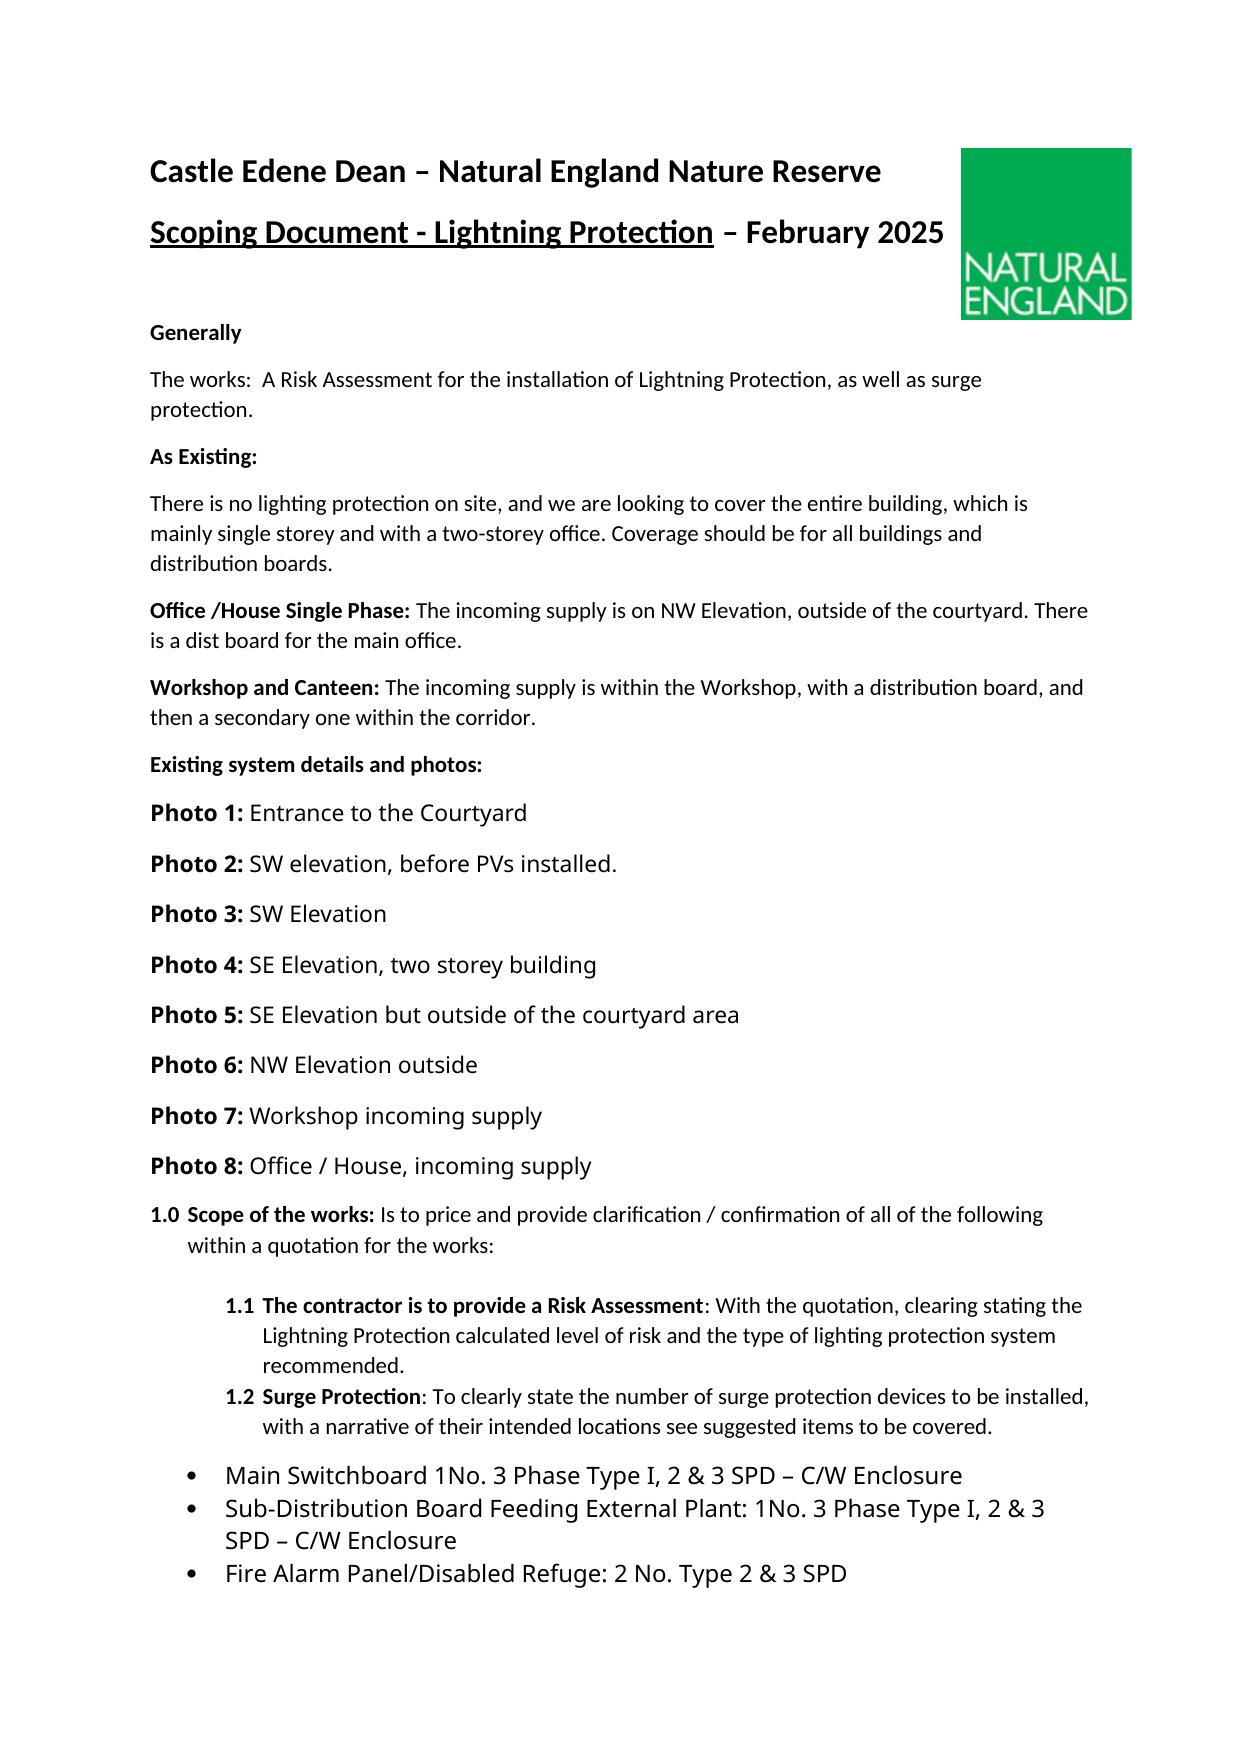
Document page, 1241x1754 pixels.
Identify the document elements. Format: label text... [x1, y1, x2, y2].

text Photo 2: SW elevation, before PVs installed. [150, 848, 1090, 879]
list Fire Alarm Panel/Disabled Refuge: 2 No. Type 2 & 3 SPD [187, 1557, 1090, 1589]
list Main Switchboard 1No. 3 Phase Type I, 2 & 3 SPD – C/W Enclosure [187, 1459, 1090, 1492]
list The contractor is to provide a Risk Assessment: With the quotation, clearing stating the Lightning Protection calculated level of risk and the type of lighting protection system recommended. [225, 1291, 1090, 1380]
text Existing system details and photos: [150, 750, 1090, 778]
text There is no lighting protection on site, and we are looking to cover the entire building, which is mainly single storey and with a two-storey office. Coverage should be for all buildings and distribution boards. [150, 489, 1090, 577]
picture [961, 148, 1132, 320]
text Generally [150, 318, 1090, 346]
text Workshop and Canteen: The incoming supply is within the Workshop, with a distribution board, and then a secondary one within the corridor. [150, 673, 1090, 732]
text Photo 7: Workshop incoming supply [150, 1100, 1090, 1131]
text Photo 4: SE Elevation, two storey building [150, 948, 1090, 980]
text Scoping Document - Lightning Protection – February 2025 [150, 211, 961, 251]
text Photo 1: Entrance to the Courtyard [150, 797, 1090, 828]
text Castle Edene Dean – Natural England Nature Reserve [150, 150, 961, 191]
text Office /House Single Phase: The incoming supply is on NW Elevation, outside of the courtyard. There is a dist board for the main office. [150, 596, 1090, 654]
list Sub-Distribution Board Feeding External Plant: 1No. 3 Phase Type I, 2 & 3 SPD – C/W Enclosure [187, 1492, 1090, 1557]
text As Existing: [150, 442, 1090, 470]
text Photo 5: SE Elevation but outside of the courtyard area [150, 999, 1090, 1030]
list Surge Protection: To clearly state the number of surge protection devices to be installed, with a narrative of their intended locations see suggested items to be covered. [225, 1382, 1090, 1440]
list Scope of the works: Is to price and provide clarification / confirmation of all of the following within a quotation for the works: [150, 1201, 1090, 1259]
text The works: A Risk Assessment for the installation of Lightning Protection, as well as surge protection. [150, 365, 1090, 423]
text Photo 6: NW Elevation outside [150, 1049, 1090, 1081]
text Photo 8: Office / House, incoming supply [150, 1150, 1090, 1181]
text Photo 3: SW Elevation [150, 898, 1090, 929]
